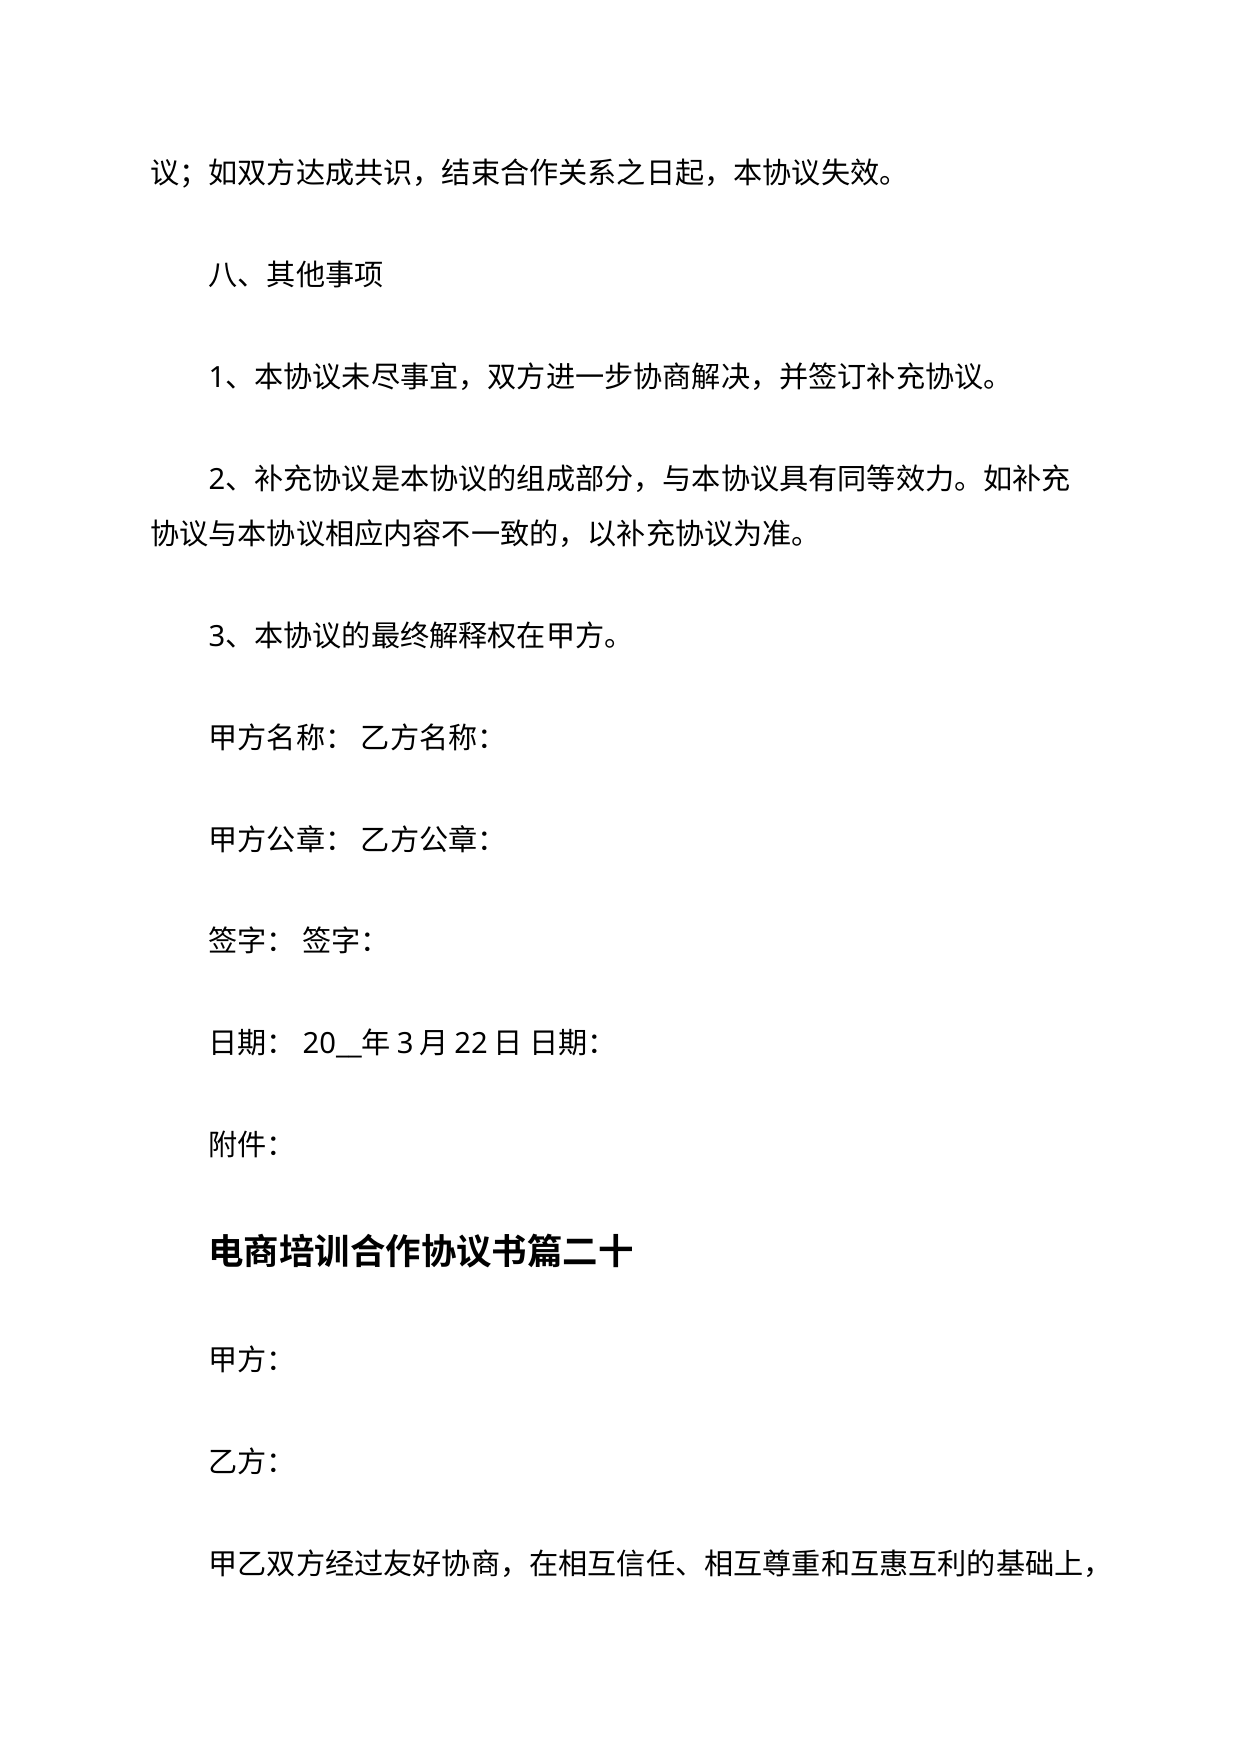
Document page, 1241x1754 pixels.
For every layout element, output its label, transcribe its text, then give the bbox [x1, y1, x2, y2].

text 日期： 20__年3月22日 日期： [150, 1019, 1090, 1062]
text 八、其他事项 [150, 252, 1090, 294]
text 2、补充协议是本协议的组成部分，与本协议具有同等效力。如补充协议与本协议相应内容不一致的，以补充协议为准。 [150, 456, 1090, 553]
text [150, 150, 1090, 192]
text 附件： [150, 1122, 1090, 1164]
text 乙方： [150, 1438, 1090, 1481]
text 签字： 签字： [150, 918, 1090, 960]
text 甲方： [150, 1337, 1090, 1379]
text 电商培训合作协议书篇二十 [150, 1223, 1090, 1274]
text 3、本协议的最终解释权在甲方。 [150, 612, 1090, 655]
text 甲方名称： 乙方名称： [150, 714, 1090, 757]
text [150, 1540, 1090, 1583]
text 1、本协议未尽事宜，双方进一步协商解决，并签订补充协议。 [150, 353, 1090, 396]
text 甲方公章： 乙方公章： [150, 816, 1090, 858]
